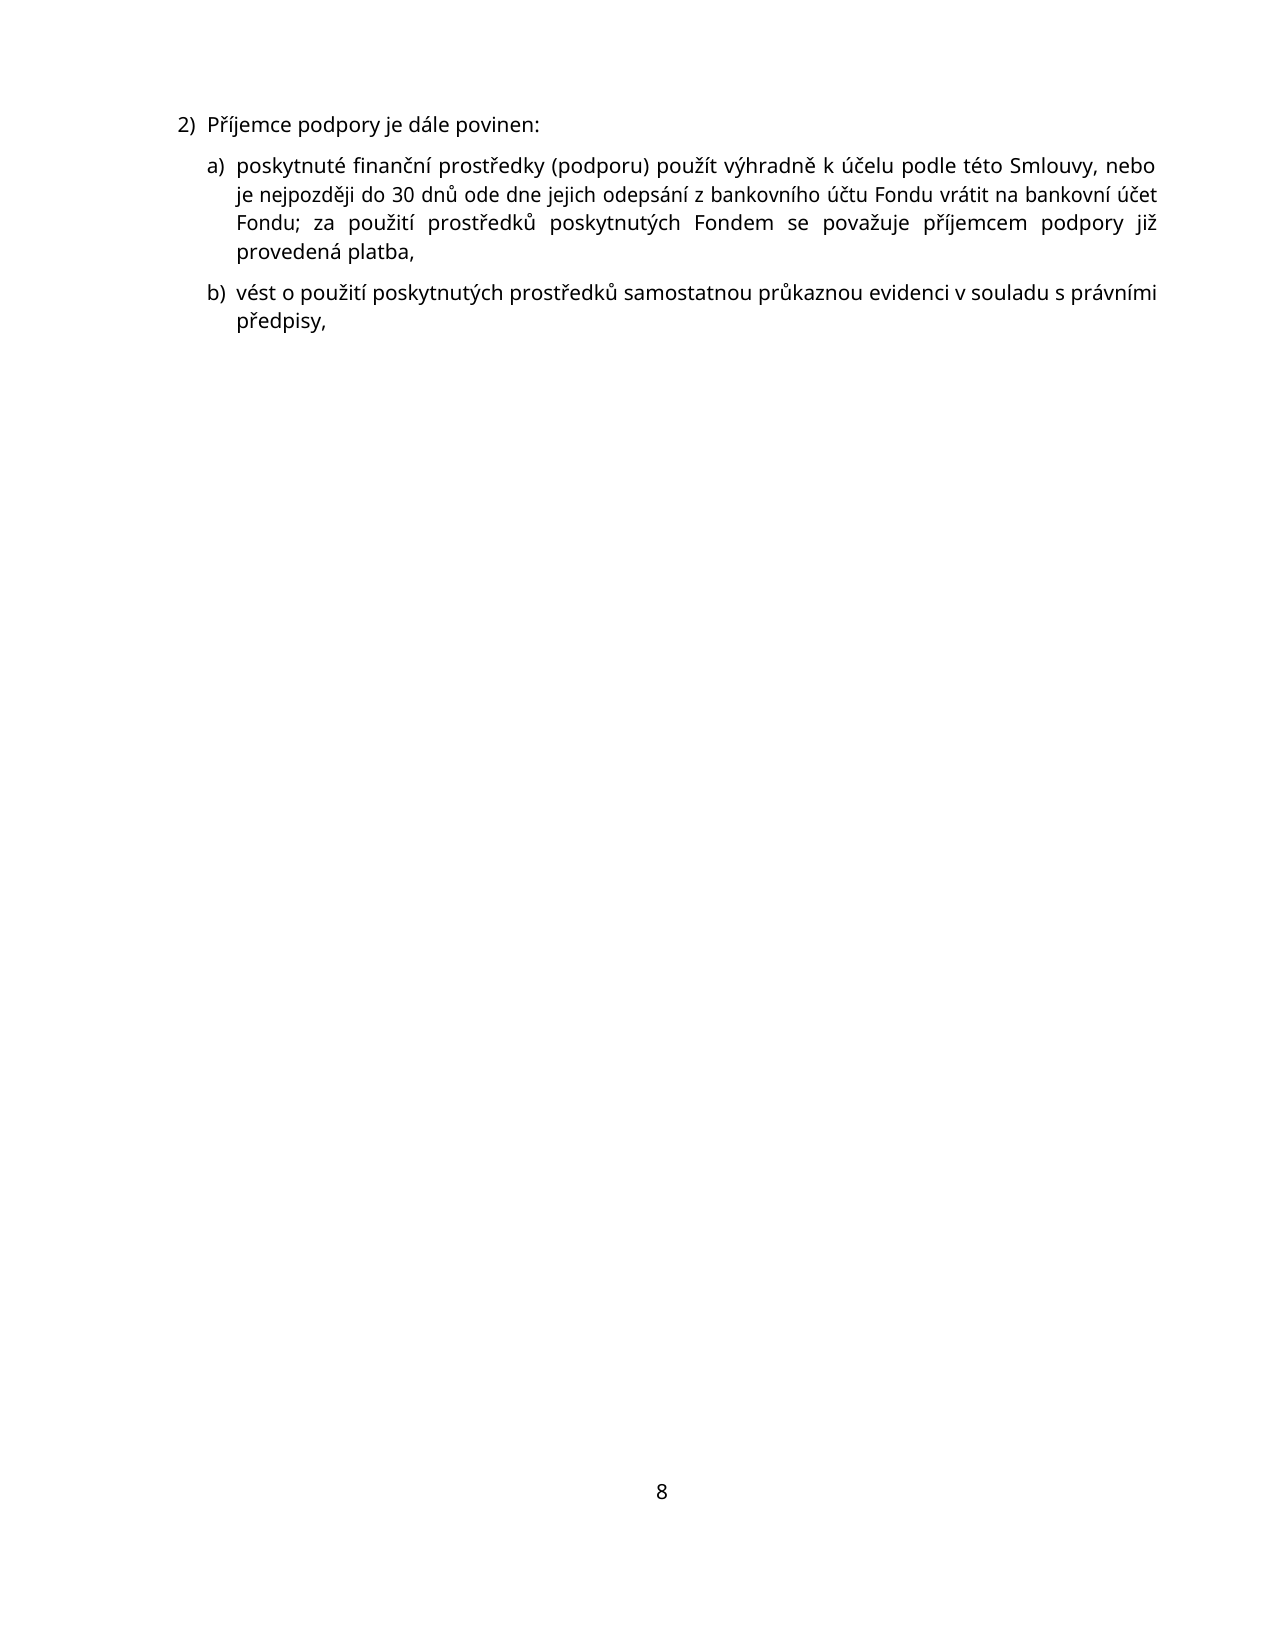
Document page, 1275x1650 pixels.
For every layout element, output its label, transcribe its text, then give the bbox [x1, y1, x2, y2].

list poskytnuté finanční prostředky (podporu) použít výhradně k účelu podle této Smlouvy, nebo je nejpozději do 30 dnů ode dne jejich odepsání z bankovního účtu Fondu vrátit na bankovní účet Fondu; za použití prostředků poskytnutých Fondem se považuje příjemcem podpory již provedená platba, [207, 151, 1157, 265]
list vést o použití poskytnutých prostředků samostatnou průkaznou evidenci v souladu s právními předpisy, [207, 278, 1157, 334]
list Příjemce podpory je dále povinen: [177, 110, 1169, 139]
